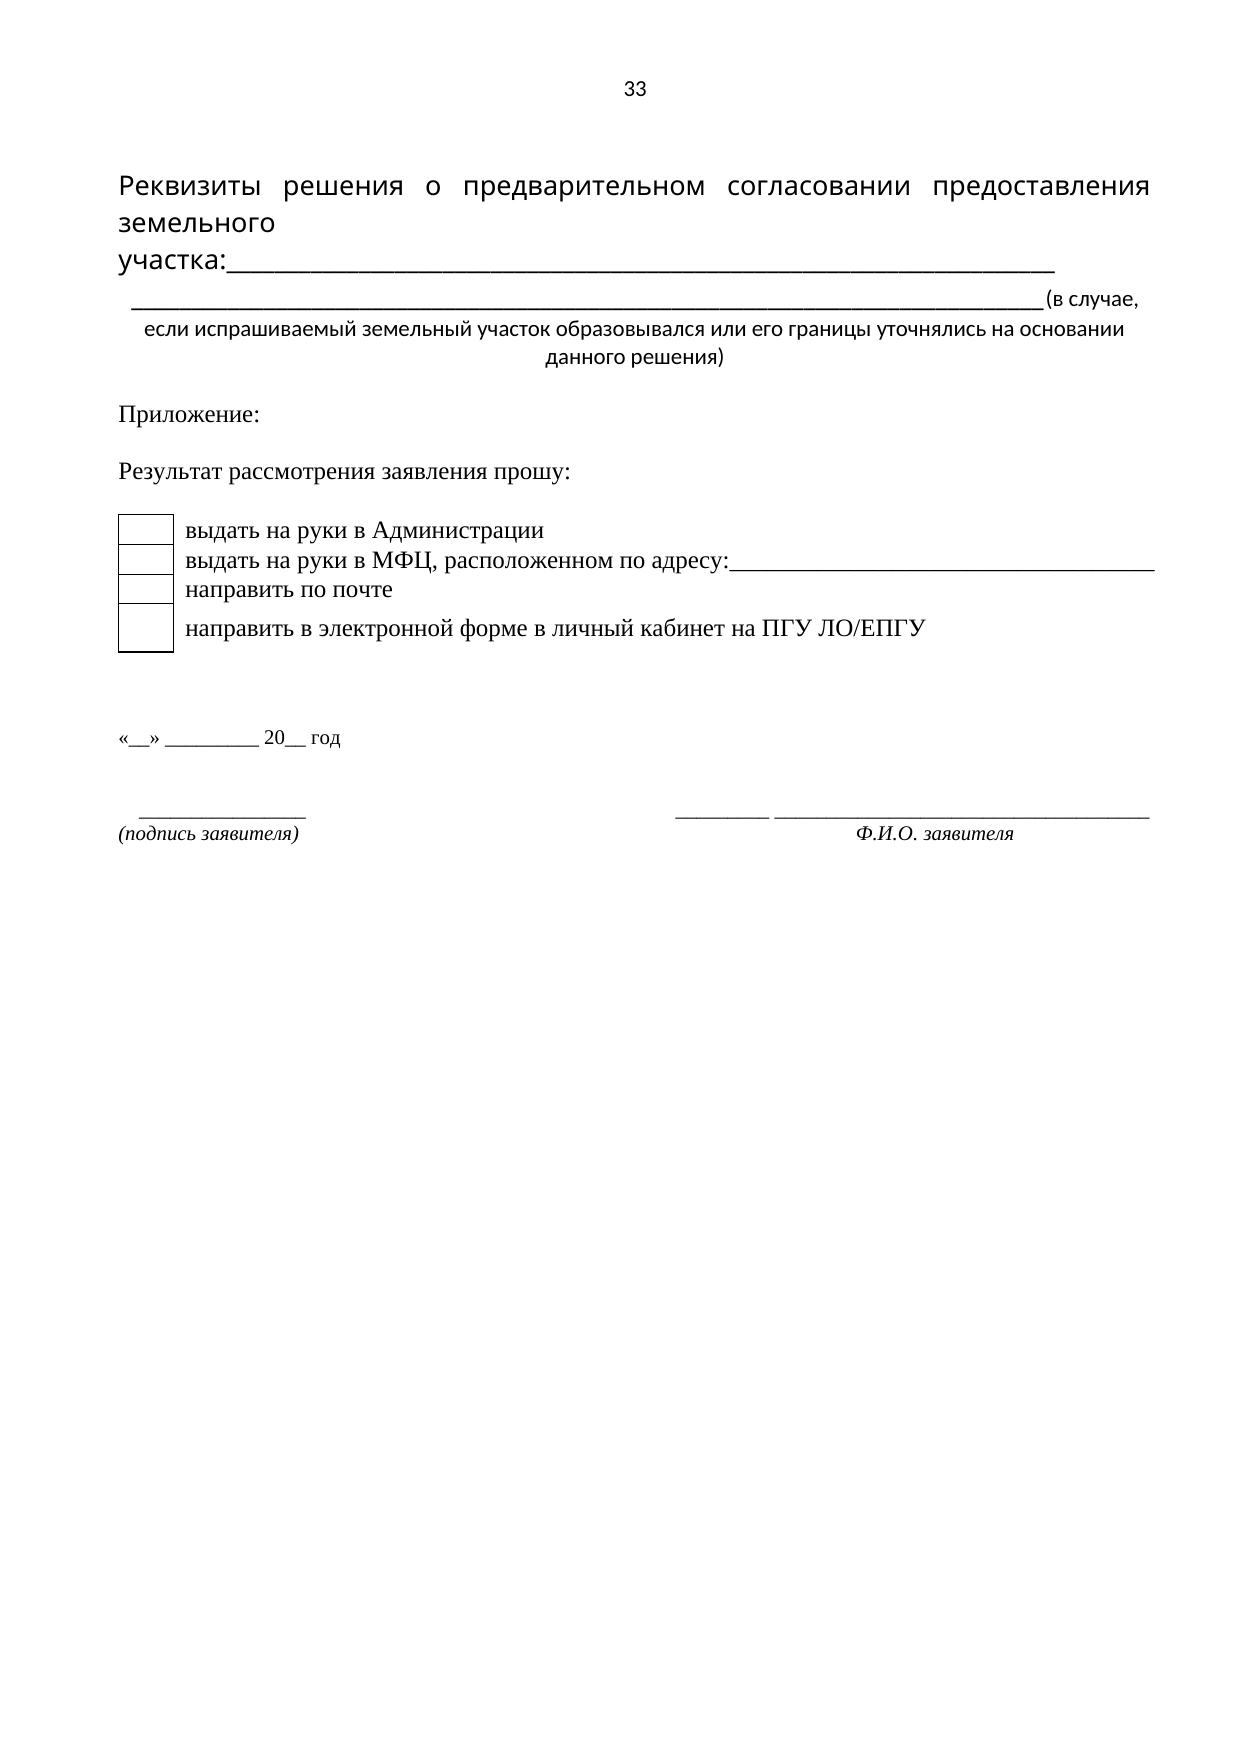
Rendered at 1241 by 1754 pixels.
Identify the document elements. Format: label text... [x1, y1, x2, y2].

text Приложение: [118, 399, 1152, 428]
text Реквизиты решения о предварительном согласовании предоставления земельного участка:_____________________________________________________________________ [118, 167, 1152, 277]
table_header [119, 515, 173, 544]
text Результат рассмотрения заявления прошу: [118, 456, 1152, 485]
table_cell [119, 604, 173, 651]
table_header выдать на руки в Администрации [174, 514, 1167, 544]
table_cell [119, 575, 173, 603]
table_cell направить в электронной форме в личный кабинет на ПГУ ЛО/ЕПГУ [174, 603, 1167, 651]
table_cell выдать на руки в МФЦ, расположенном по адресу:__________________________________ [174, 544, 1167, 573]
text (подпись заявителя) Ф.И.О. заявителя [118, 821, 1152, 845]
table_cell [119, 545, 173, 573]
text «__» _________ 20__ год [118, 724, 1152, 749]
table_cell направить по почте [174, 574, 1167, 603]
text ____________________________________________________________________________(в случае, если испрашиваемый земельный участок образовывался или его границы уточнялись на основании данного решения) [118, 277, 1152, 370]
text ________________ _________ ____________________________________ [118, 797, 1152, 821]
